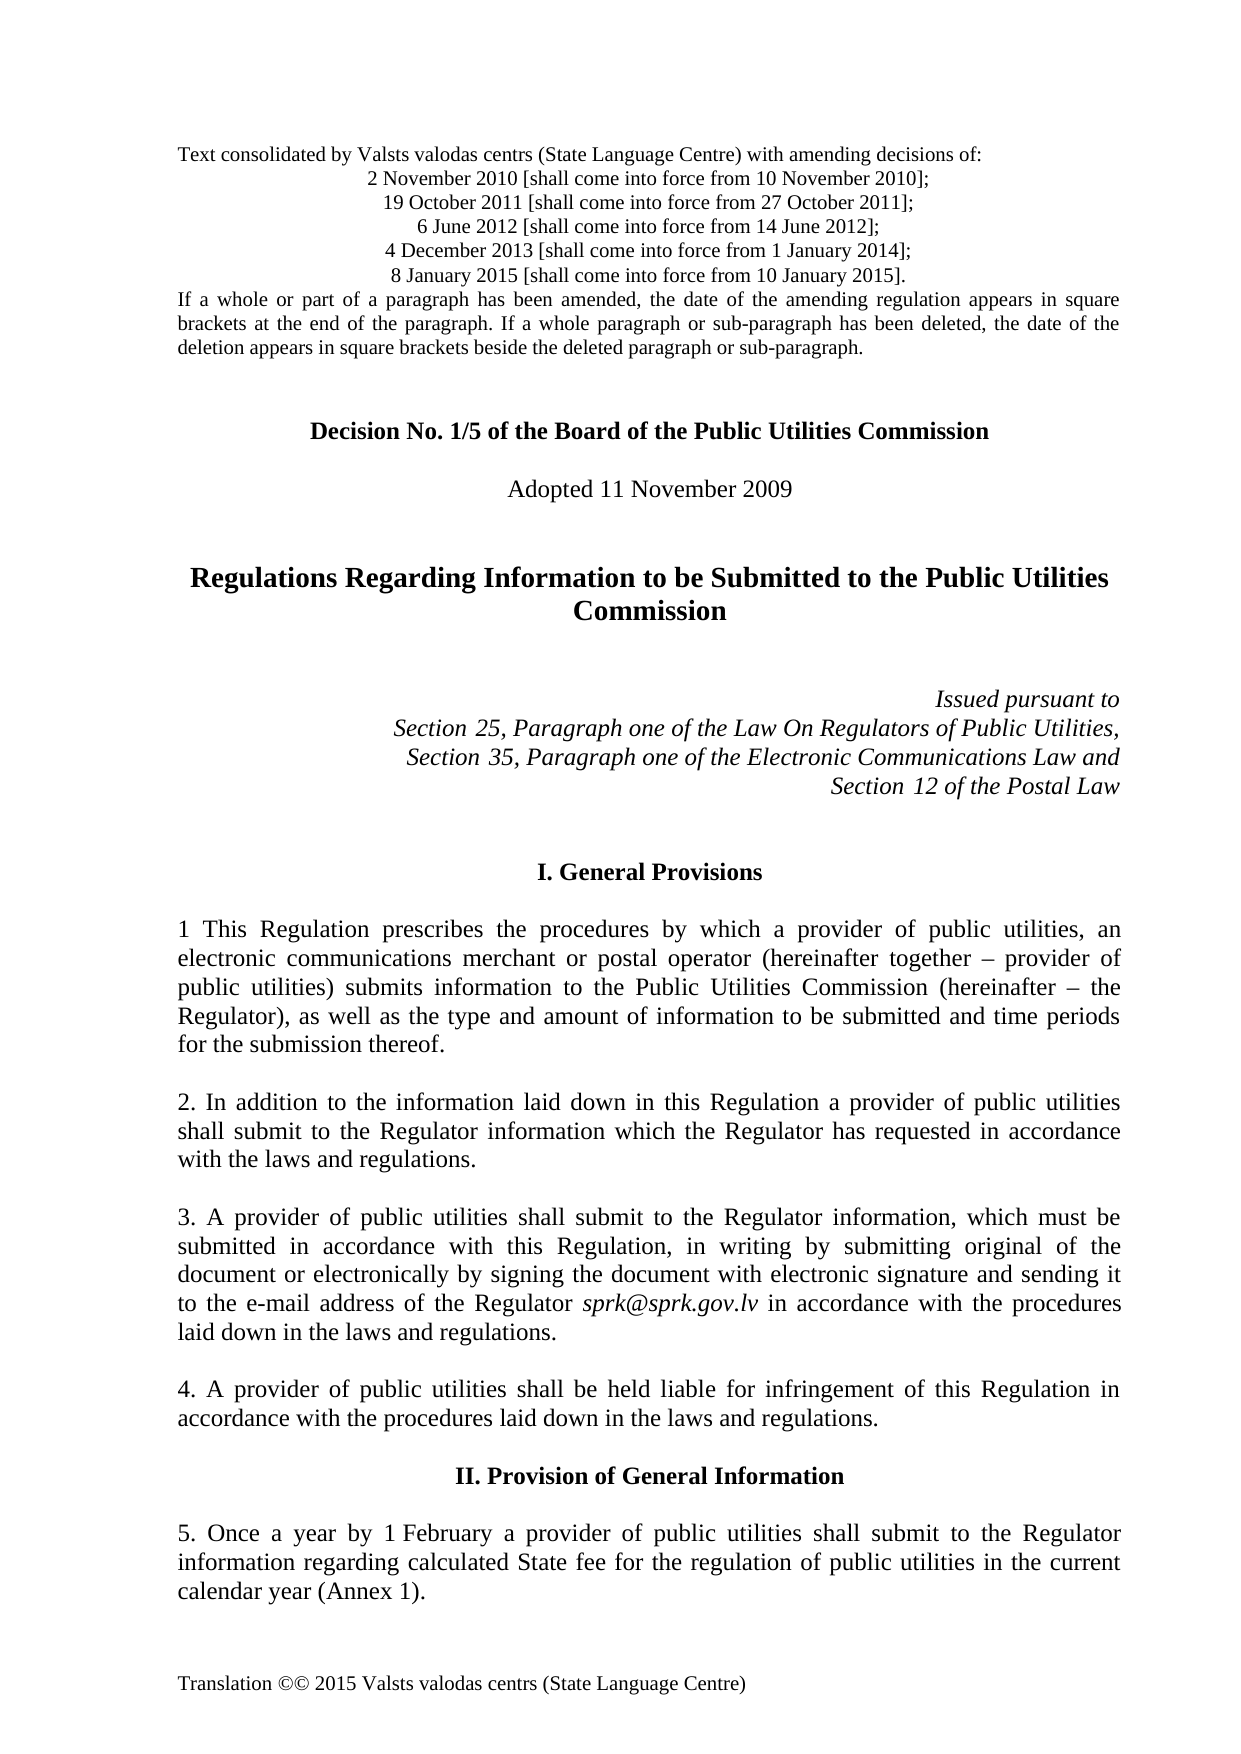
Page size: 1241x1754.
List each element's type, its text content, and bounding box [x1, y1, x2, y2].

text If a whole or part of a paragraph has been amended, the date of the amending regulation appears in square brackets at the end of the paragraph. If a whole paragraph or sub-paragraph has been deleted, the date of the deletion appears in square brackets beside the deleted paragraph or sub-paragraph. [177, 287, 1122, 359]
text I. General Provisions [177, 857, 1122, 886]
text 6 June 2012 [shall come into force from 14 June 2012]; [177, 214, 1119, 238]
text Issued pursuant to [177, 684, 1122, 713]
text Adopted 11 November 2009 [177, 474, 1122, 502]
text Section 12 of the Postal Law [177, 771, 1122, 799]
text Section 25, Paragraph one of the Law On Regulators of Public Utilities, [177, 713, 1122, 742]
text 2 November 2010 [shall come into force from 10 November 2010]; [177, 166, 1119, 190]
text 2. In addition to the information laid down in this Regulation a provider of public utilities shall submit to the Regulator information which the Regulator has requested in accordance with the laws and regulations. [177, 1087, 1122, 1173]
text 4 December 2013 [shall come into force from 1 January 2014]; [177, 238, 1119, 262]
text 8 January 2015 [shall come into force from 10 January 2015]. [177, 262, 1119, 287]
text 3. A provider of public utilities shall submit to the Regulator information, which must be submitted in accordance with this Regulation, in writing by submitting original of the document or electronically by signing the document with electronic signature and sending it to the e-mail address of the Regulator sprk@sprk.gov.lv in accordance with the procedures laid down in the laws and regulations. [177, 1202, 1122, 1346]
text 5. Once a year by 1 February a provider of public utilities shall submit to the Regulator information regarding calculated State fee for the regulation of public utilities in the current calendar year (Annex 1). [177, 1518, 1122, 1604]
text 4. A provider of public utilities shall be held liable for infringement of this Regulation in accordance with the procedures laid down in the laws and regulations. [177, 1374, 1122, 1432]
text Section 35, Paragraph one of the Electronic Communications Law and [177, 742, 1122, 771]
text Regulations Regarding Information to be Submitted to the Public Utilities Commission [177, 560, 1122, 627]
text 19 October 2011 [shall come into force from 27 October 2011]; [177, 190, 1119, 214]
text II. Provision of General Information [177, 1461, 1122, 1489]
text Text consolidated by Valsts valodas centrs (State Language Centre) with amending decisions of: [177, 142, 1122, 166]
text 1 This Regulation prescribes the procedures by which a provider of public utilities, an electronic communications merchant or postal operator (hereinafter together – provider of public utilities) submits information to the Public Utilities Commission (hereinafter – the Regulator), as well as the type and amount of information to be submitted and time periods for the submission thereof. [177, 914, 1122, 1058]
text Decision No. 1/5 of the Board of the Public Utilities Commission [177, 416, 1122, 445]
